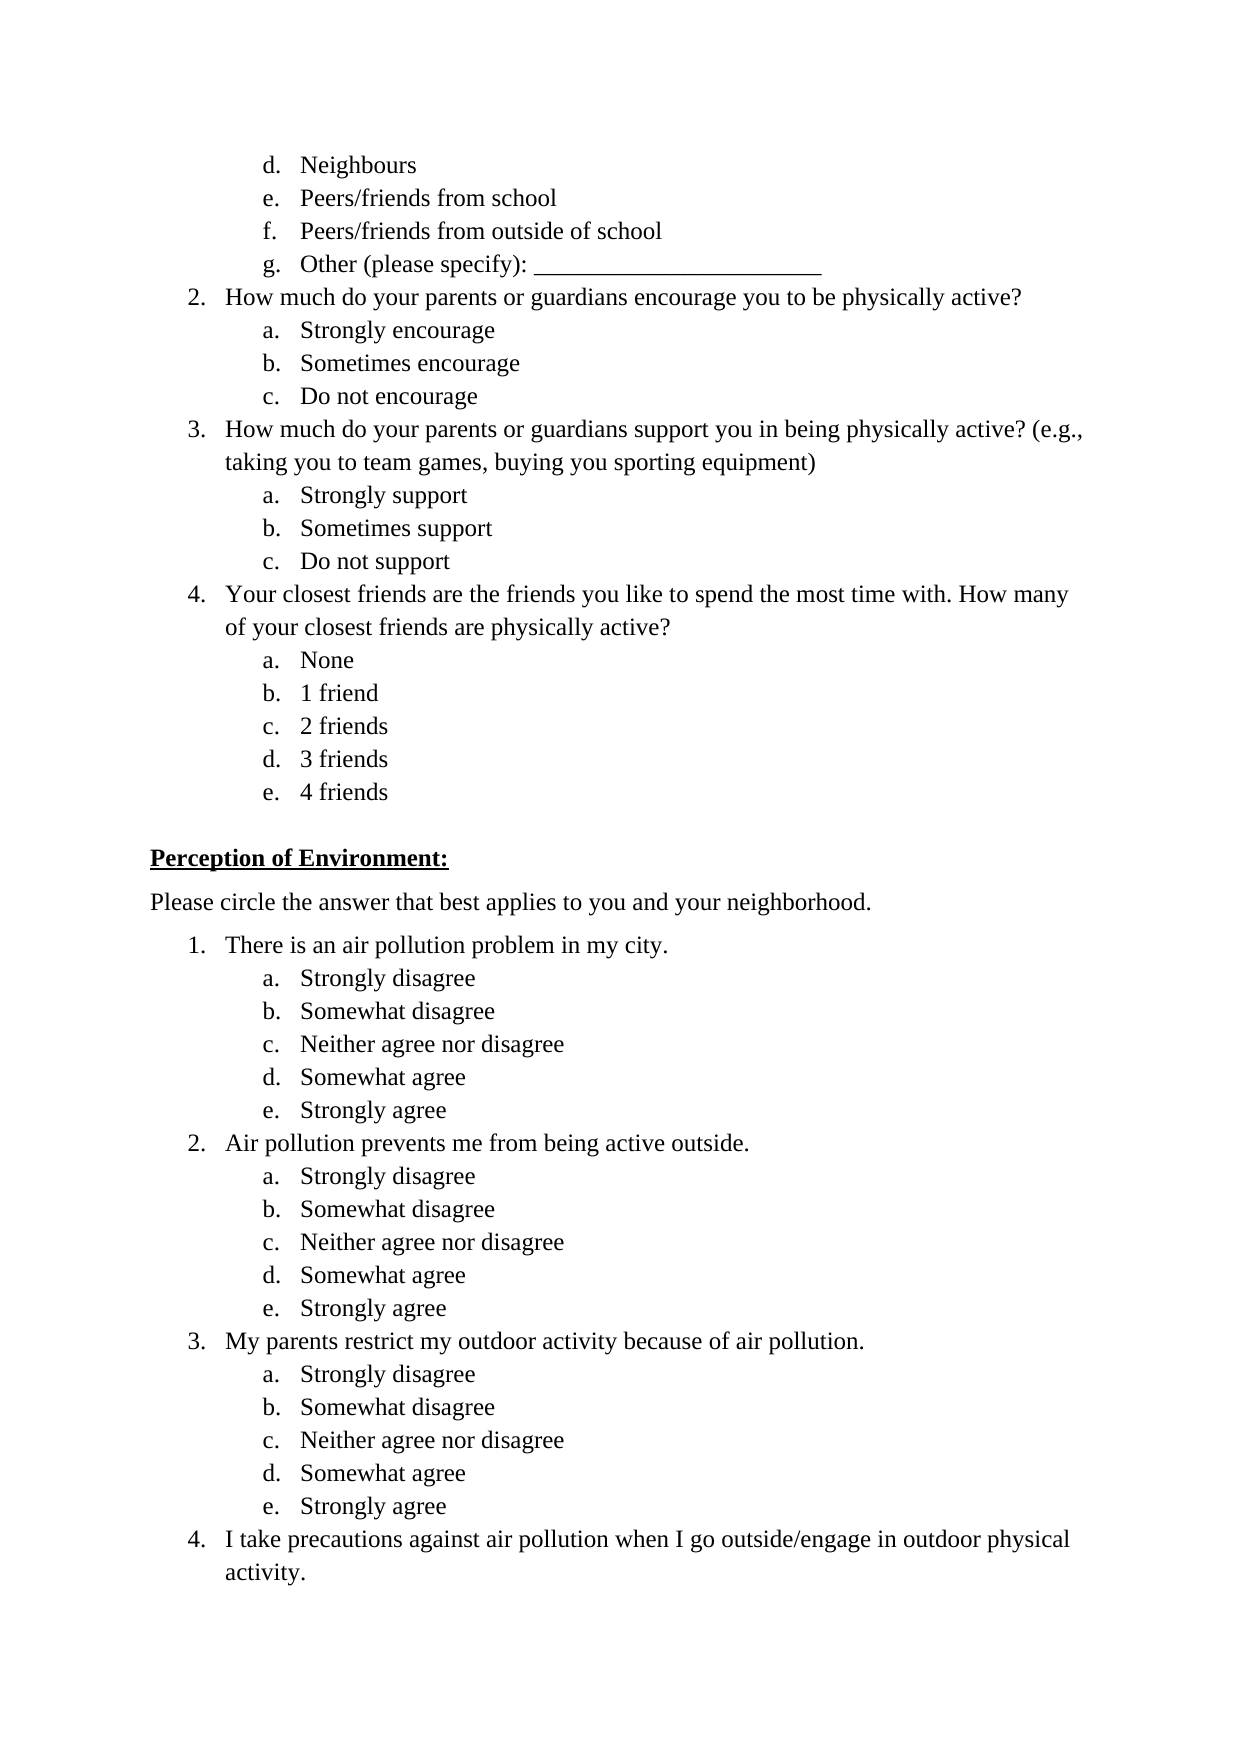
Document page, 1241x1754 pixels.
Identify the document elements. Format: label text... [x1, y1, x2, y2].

list How much do your parents or guardians support you in being physically active? (e.g., taking you to team games, buying you sporting equipment) [187, 414, 1090, 476]
list Air pollution prevents me from being active outside. [187, 1128, 1090, 1157]
list Somewhat disagree [262, 996, 1090, 1024]
list There is an air pollution problem in my city. [187, 930, 1090, 958]
list Strongly disagree [262, 1161, 1090, 1189]
list Do not support [262, 546, 1090, 575]
list 3 friends [262, 744, 1090, 773]
list My parents restrict my outdoor activity because of air pollution. [187, 1326, 1090, 1355]
list Strongly support [262, 480, 1090, 509]
text Please circle the answer that best applies to you and your neighborhood. [150, 887, 1090, 915]
text Perception of Environment: [150, 843, 1090, 872]
list Sometimes support [262, 513, 1090, 542]
list Somewhat agree [262, 1458, 1090, 1487]
list 2 friends [262, 711, 1090, 740]
list Somewhat disagree [262, 1194, 1090, 1223]
list Strongly agree [262, 1491, 1090, 1520]
list Strongly encourage [262, 315, 1090, 344]
list Peers/friends from school [262, 183, 1090, 212]
list Strongly agree [262, 1095, 1090, 1123]
list None [262, 645, 1090, 674]
list Your closest friends are the friends you like to spend the most time with. How many of your closest friends are physically active? [187, 579, 1090, 641]
list 1 friend [262, 678, 1090, 707]
list Sometimes encourage [262, 348, 1090, 377]
list Somewhat agree [262, 1062, 1090, 1091]
list Somewhat agree [262, 1260, 1090, 1289]
list Neither agree nor disagree [262, 1029, 1090, 1057]
list Other (please specify): _______________________ [262, 249, 1090, 278]
list Somewhat disagree [262, 1392, 1090, 1421]
list Neither agree nor disagree [262, 1227, 1090, 1256]
list 4 friends [262, 777, 1090, 806]
list How much do your parents or guardians encourage you to be physically active? [187, 282, 1090, 311]
list Peers/friends from outside of school [262, 216, 1090, 245]
list Strongly disagree [262, 1359, 1090, 1388]
list Neither agree nor disagree [262, 1425, 1090, 1454]
list Do not encourage [262, 381, 1090, 410]
list Neighbours [262, 150, 1090, 179]
list Strongly disagree [262, 963, 1090, 991]
list Strongly agree [262, 1293, 1090, 1322]
list I take precautions against air pollution when I go outside/engage in outdoor physical activity. [187, 1524, 1090, 1586]
